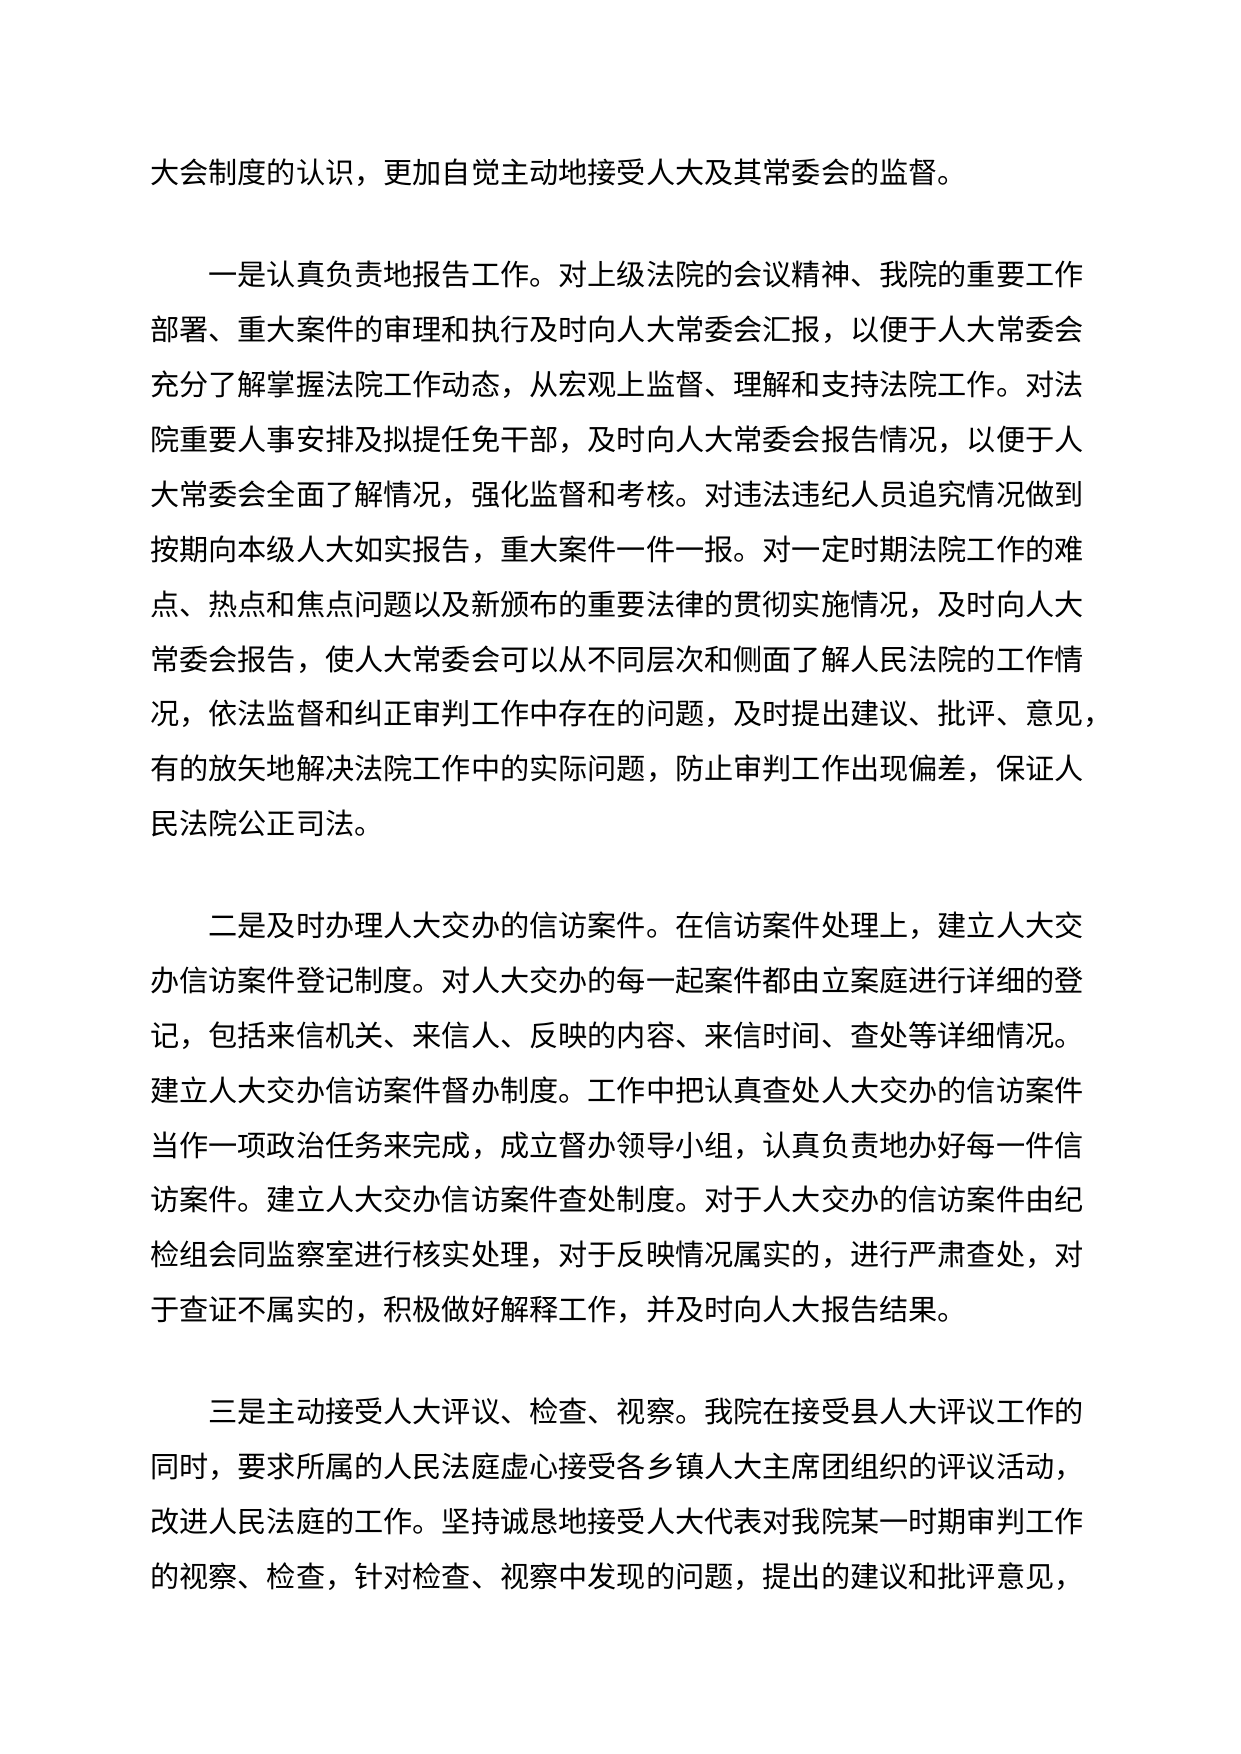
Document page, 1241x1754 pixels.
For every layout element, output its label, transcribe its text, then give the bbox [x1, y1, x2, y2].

text 一是认真负责地报告工作。对上级法院的会议精神、我院的重要工作部署、重大案件的审理和执行及时向人大常委会汇报，以便于人大常委会充分了解掌握法院工作动态，从宏观上监督、理解和支持法院工作。对法院重要人事安排及拟提任免干部，及时向人大常委会报告情况，以便于人大常委会全面了解情况，强化监督和考核。对违法违纪人员追究情况做到按期向本级人大如实报告，重大案件一件一报。对一定时期法院工作的难点、热点和焦点问题以及新颁布的重要法律的贯彻实施情况，及时向人大常委会报告，使人大常委会可以从不同层次和侧面了解人民法院的工作情况，依法监督和纠正审判工作中存在的问题，及时提出建议、批评、意见，有的放矢地解决法院工作中的实际问题，防止审判工作出现偏差，保证人民法院公正司法。 [150, 252, 1090, 843]
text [150, 150, 1090, 192]
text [150, 1388, 1090, 1596]
text 二是及时办理人大交办的信访案件。在信访案件处理上，建立人大交办信访案件登记制度。对人大交办的每一起案件都由立案庭进行详细的登记，包括来信机关、来信人、反映的内容、来信时间、查处等详细情况。建立人大交办信访案件督办制度。工作中把认真查处人大交办的信访案件当作一项政治任务来完成，成立督办领导小组，认真负责地办好每一件信访案件。建立人大交办信访案件查处制度。对于人大交办的信访案件由纪检组会同监察室进行核实处理，对于反映情况属实的，进行严肃查处，对于查证不属实的，积极做好解释工作，并及时向人大报告结果。 [150, 902, 1090, 1329]
